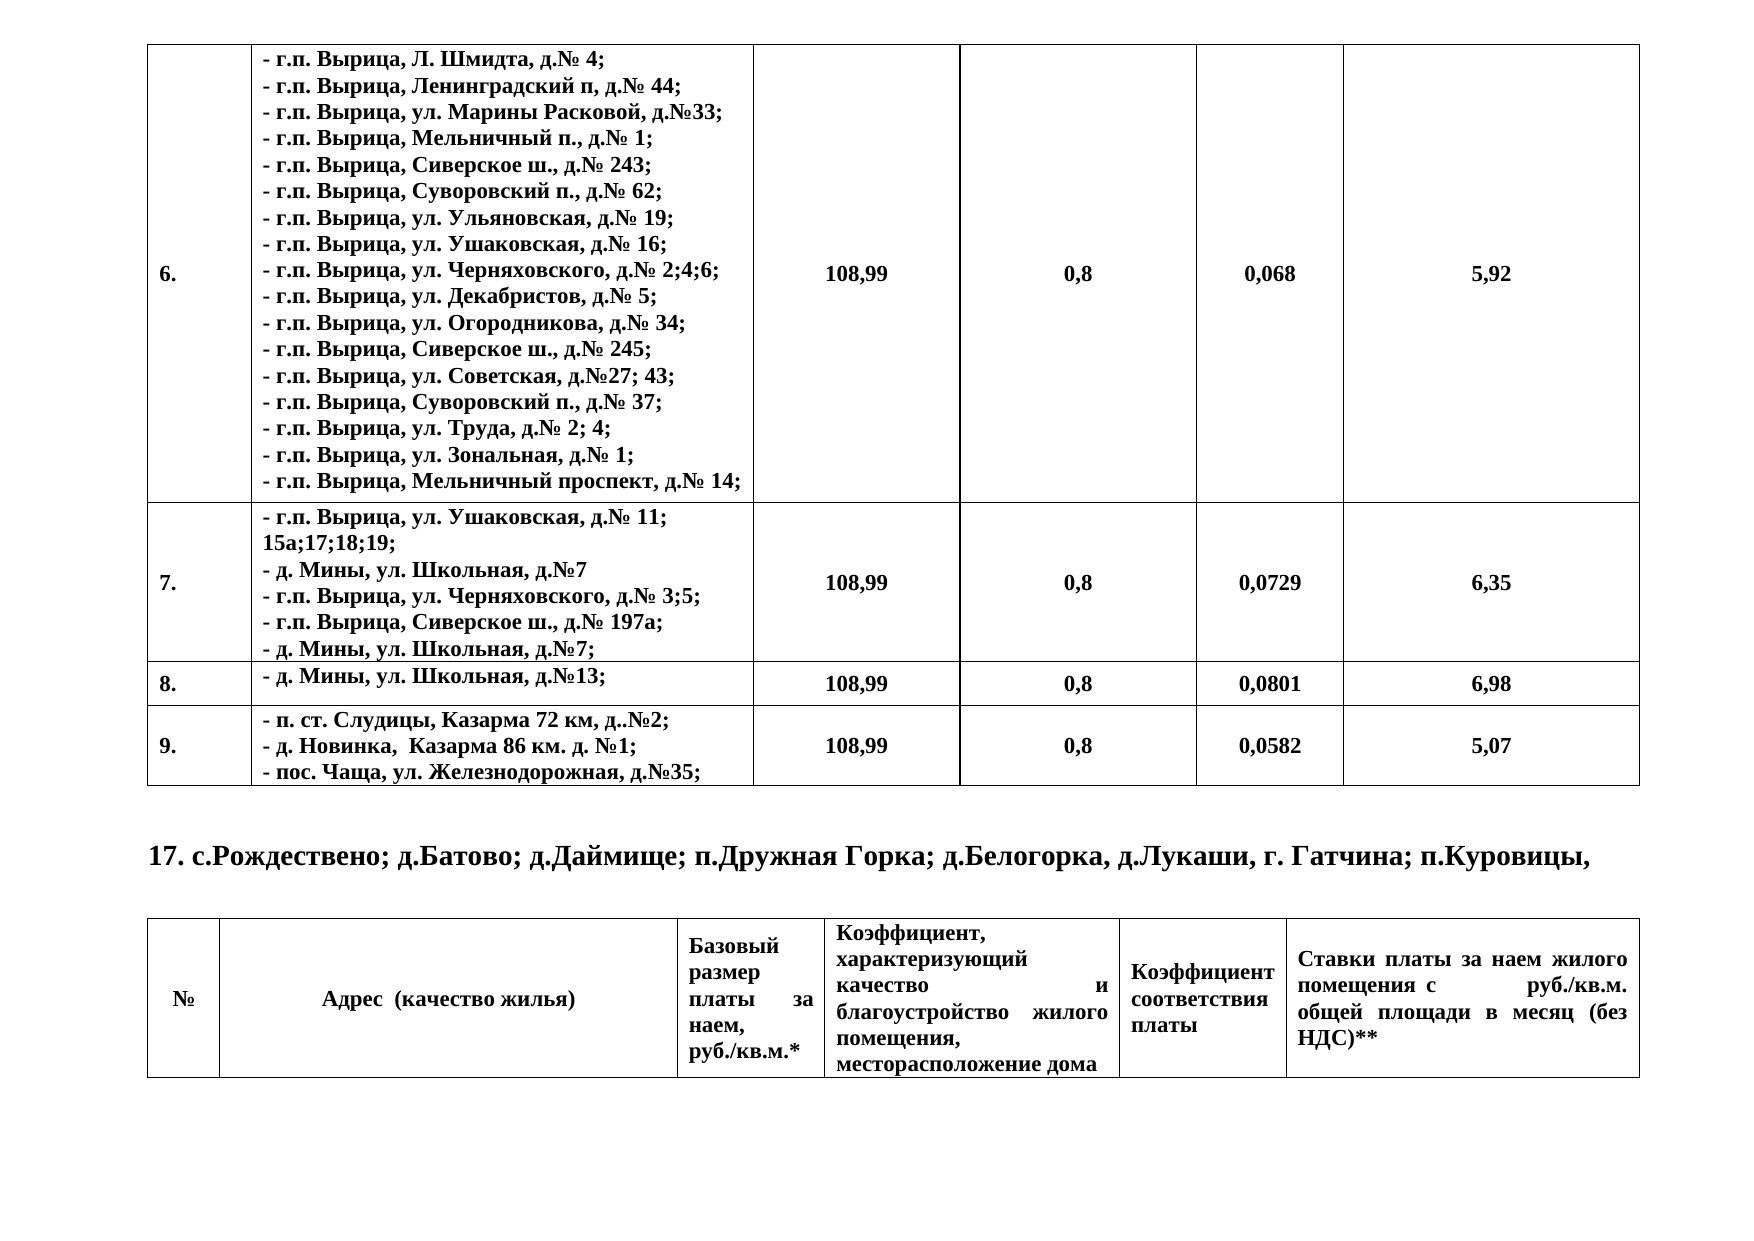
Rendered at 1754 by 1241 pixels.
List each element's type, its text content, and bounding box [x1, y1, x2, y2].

table_cell 7. [148, 503, 251, 661]
table_cell 6,98 [1344, 662, 1639, 705]
table_cell 5,92 [1344, 45, 1639, 502]
table_cell - п. ст. Слудицы, Казарма 72 км, д..№2; - д. Новинка, Казарма 86 км. д. №1; - пос. Чаща, ул. Железнодорожная, д.№35; [252, 706, 753, 785]
table_cell 108,99 [754, 503, 959, 661]
table_header Адрес (качество жилья) [220, 919, 677, 1077]
table_cell 5,07 [1344, 706, 1639, 785]
table_cell 0,0801 [1197, 662, 1343, 705]
table_cell 0,8 [961, 45, 1196, 502]
table_header Коэффициент соответствия платы [1120, 919, 1286, 1077]
table_cell 9. [148, 706, 251, 785]
table_cell 0,0729 [1197, 503, 1343, 661]
table_header Коэффициент, характеризующий качество и благоустройство жилого помещения, месторасположение дома [825, 919, 1119, 1077]
table_cell 8. [148, 662, 251, 705]
table_cell 0,8 [961, 503, 1196, 661]
table_cell 108,99 [754, 706, 959, 785]
table_header Ставки платы за наем жилого помещения с руб./кв.м. общей площади в месяц (без НДС)** [1287, 919, 1639, 1077]
table_cell 108,99 [754, 45, 959, 502]
table_cell 0,8 [961, 706, 1196, 785]
table_header Базовый размер платы за наем, руб./кв.м.* [678, 919, 824, 1077]
table_cell - д. Мины, ул. Школьная, д.№13; [252, 662, 753, 705]
table_cell 6. [148, 45, 251, 502]
table_cell 6,35 [1344, 503, 1639, 661]
table_cell 0,8 [961, 662, 1196, 705]
table_cell 0,068 [1197, 45, 1343, 502]
table_cell - г.п. Вырица, ул. Ушаковская, д.№ 11; 15а;17;18;19; - д. Мины, ул. Школьная, д.№7 - г.п. Вырица, ул. Черняховского, д.№ 3;5; - г.п. Вырица, Сиверское ш., д.№ 197а; - д. Мины, ул. Школьная, д.№7; [252, 503, 753, 661]
table_cell - г.п. Вырица, Л. Шмидта, д.№ 4; - г.п. Вырица, Ленинградский п, д.№ 44; - г.п. Вырица, ул. Марины Расковой, д.№33; - г.п. Вырица, Мельничный п., д.№ 1; - г.п. Вырица, Сиверское ш., д.№ 243; - г.п. Вырица, Суворовский п., д.№ 62; - г.п. Вырица, ул. Ульяновская, д.№ 19; - г.п. Вырица, ул. Ушаковская, д.№ 16; - г.п. Вырица, ул. Черняховского, д.№ 2;4;6; - г.п. Вырица, ул. Декабристов, д.№ 5; - г.п. Вырица, ул. Огородникова, д.№ 34; - г.п. Вырица, Сиверское ш., д.№ 245; - г.п. Вырица, ул. Советская, д.№27; 43; - г.п. Вырица, Суворовский п., д.№ 37; - г.п. Вырица, ул. Труда, д.№ 2; 4; - г.п. Вырица, ул. Зональная, д.№ 1; - г.п. Вырица, Мельничный проспект, д.№ 14; [252, 45, 753, 502]
table_cell 108,99 [754, 662, 959, 705]
table_cell 0,0582 [1197, 706, 1343, 785]
text 17. с.Рождествено; д.Батово; д.Даймище; п.Дружная Горка; д.Белогорка, д.Лукаши, г. Гатчина; п.Куровицы, [148, 838, 1636, 872]
table_header № [148, 919, 219, 1077]
